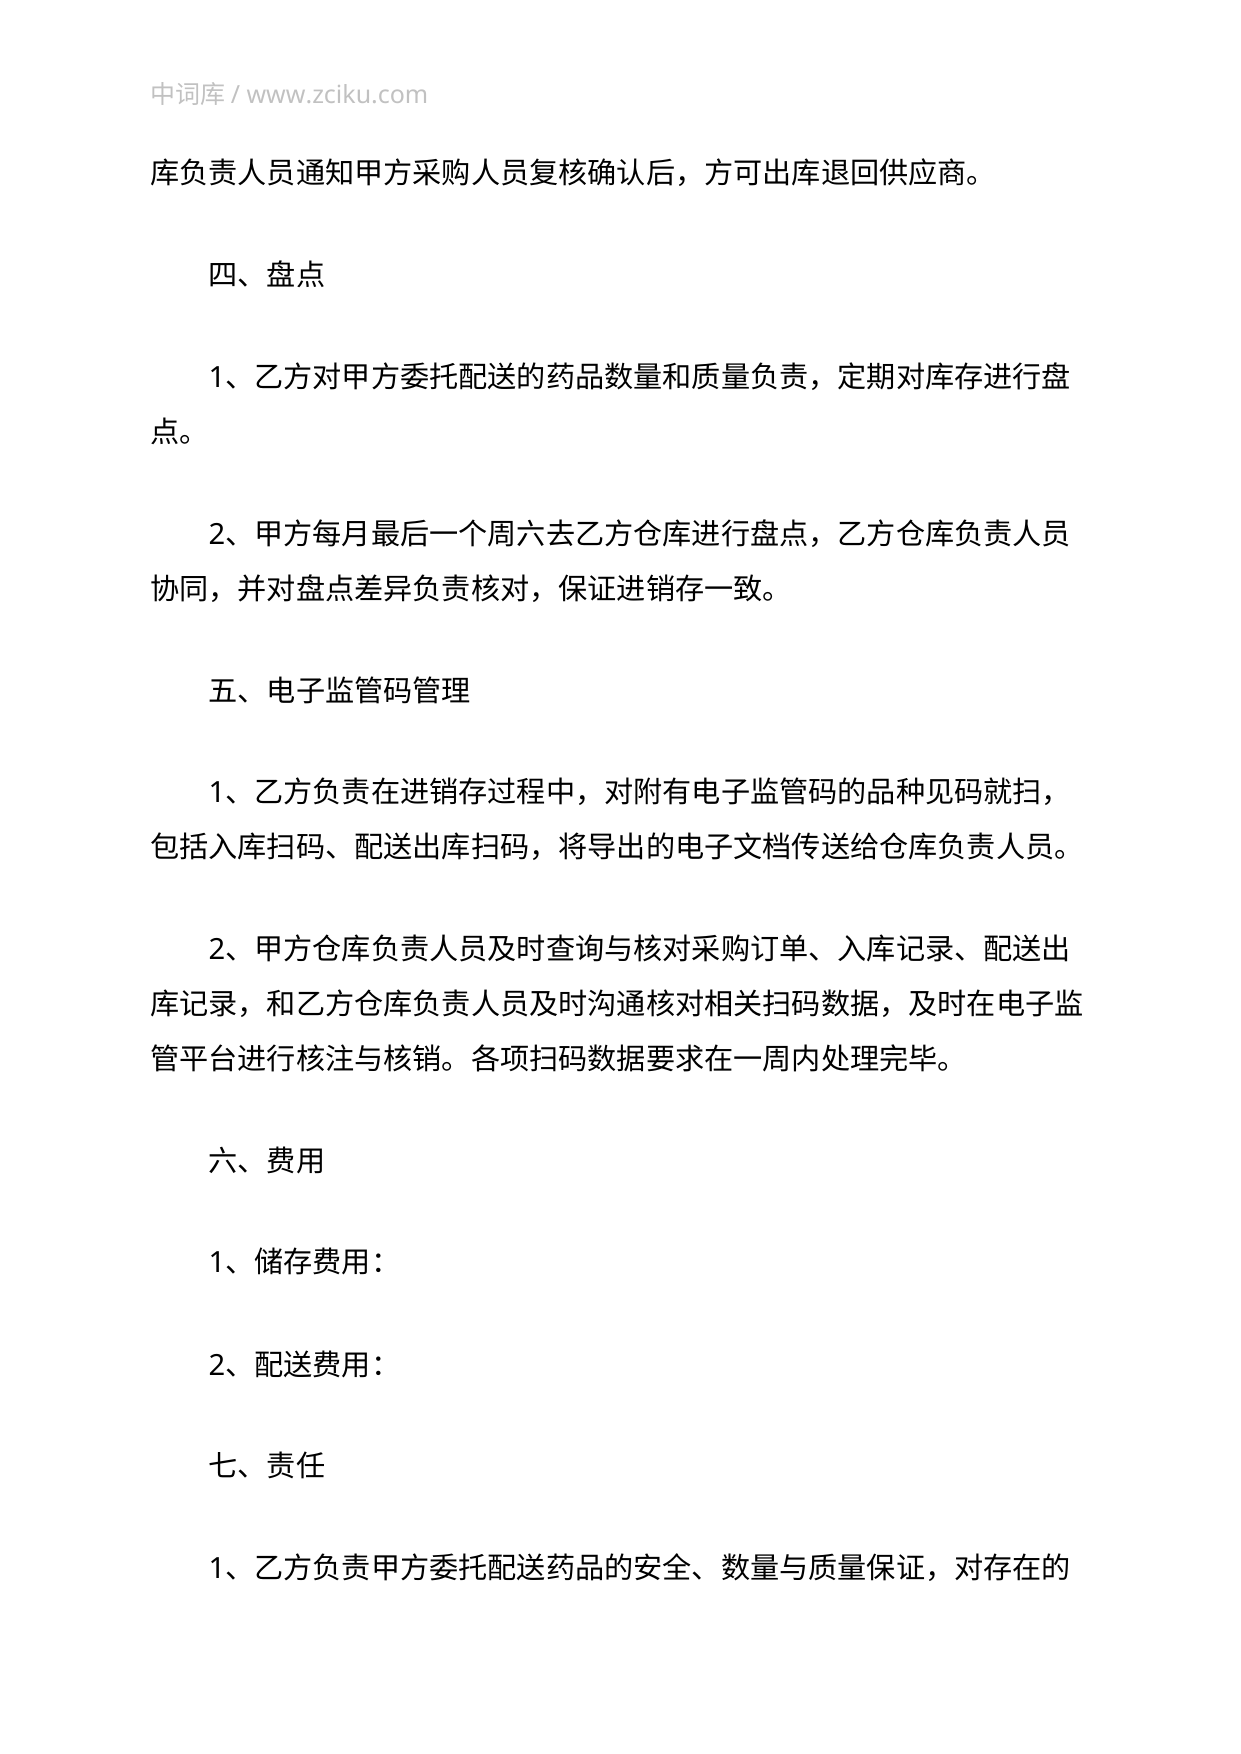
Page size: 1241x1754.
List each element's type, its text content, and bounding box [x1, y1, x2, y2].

text 七、责任 [150, 1443, 1090, 1485]
text 2、甲方每月最后一个周六去乙方仓库进行盘点，乙方仓库负责人员协同，并对盘点差异负责核对，保证进销存一致。 [150, 510, 1090, 608]
text 五、电子监管码管理 [150, 667, 1090, 709]
text 2、甲方仓库负责人员及时查询与核对采购订单、入库记录、配送出库记录，和乙方仓库负责人员及时沟通核对相关扫码数据，及时在电子监管平台进行核注与核销。各项扫码数据要求在一周内处理完毕。 [150, 926, 1090, 1078]
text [150, 150, 1090, 192]
text 1、乙方对甲方委托配送的药品数量和质量负责，定期对库存进行盘点。 [150, 353, 1090, 451]
text 六、费用 [150, 1137, 1090, 1179]
text 2、配送费用： [150, 1341, 1090, 1383]
text 1、乙方负责在进销存过程中，对附有电子监管码的品种见码就扫，包括入库扫码、配送出库扫码，将导出的电子文档传送给仓库负责人员。 [150, 769, 1090, 866]
text 四、盘点 [150, 252, 1090, 294]
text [150, 1545, 1090, 1587]
text 1、储存费用： [150, 1239, 1090, 1281]
